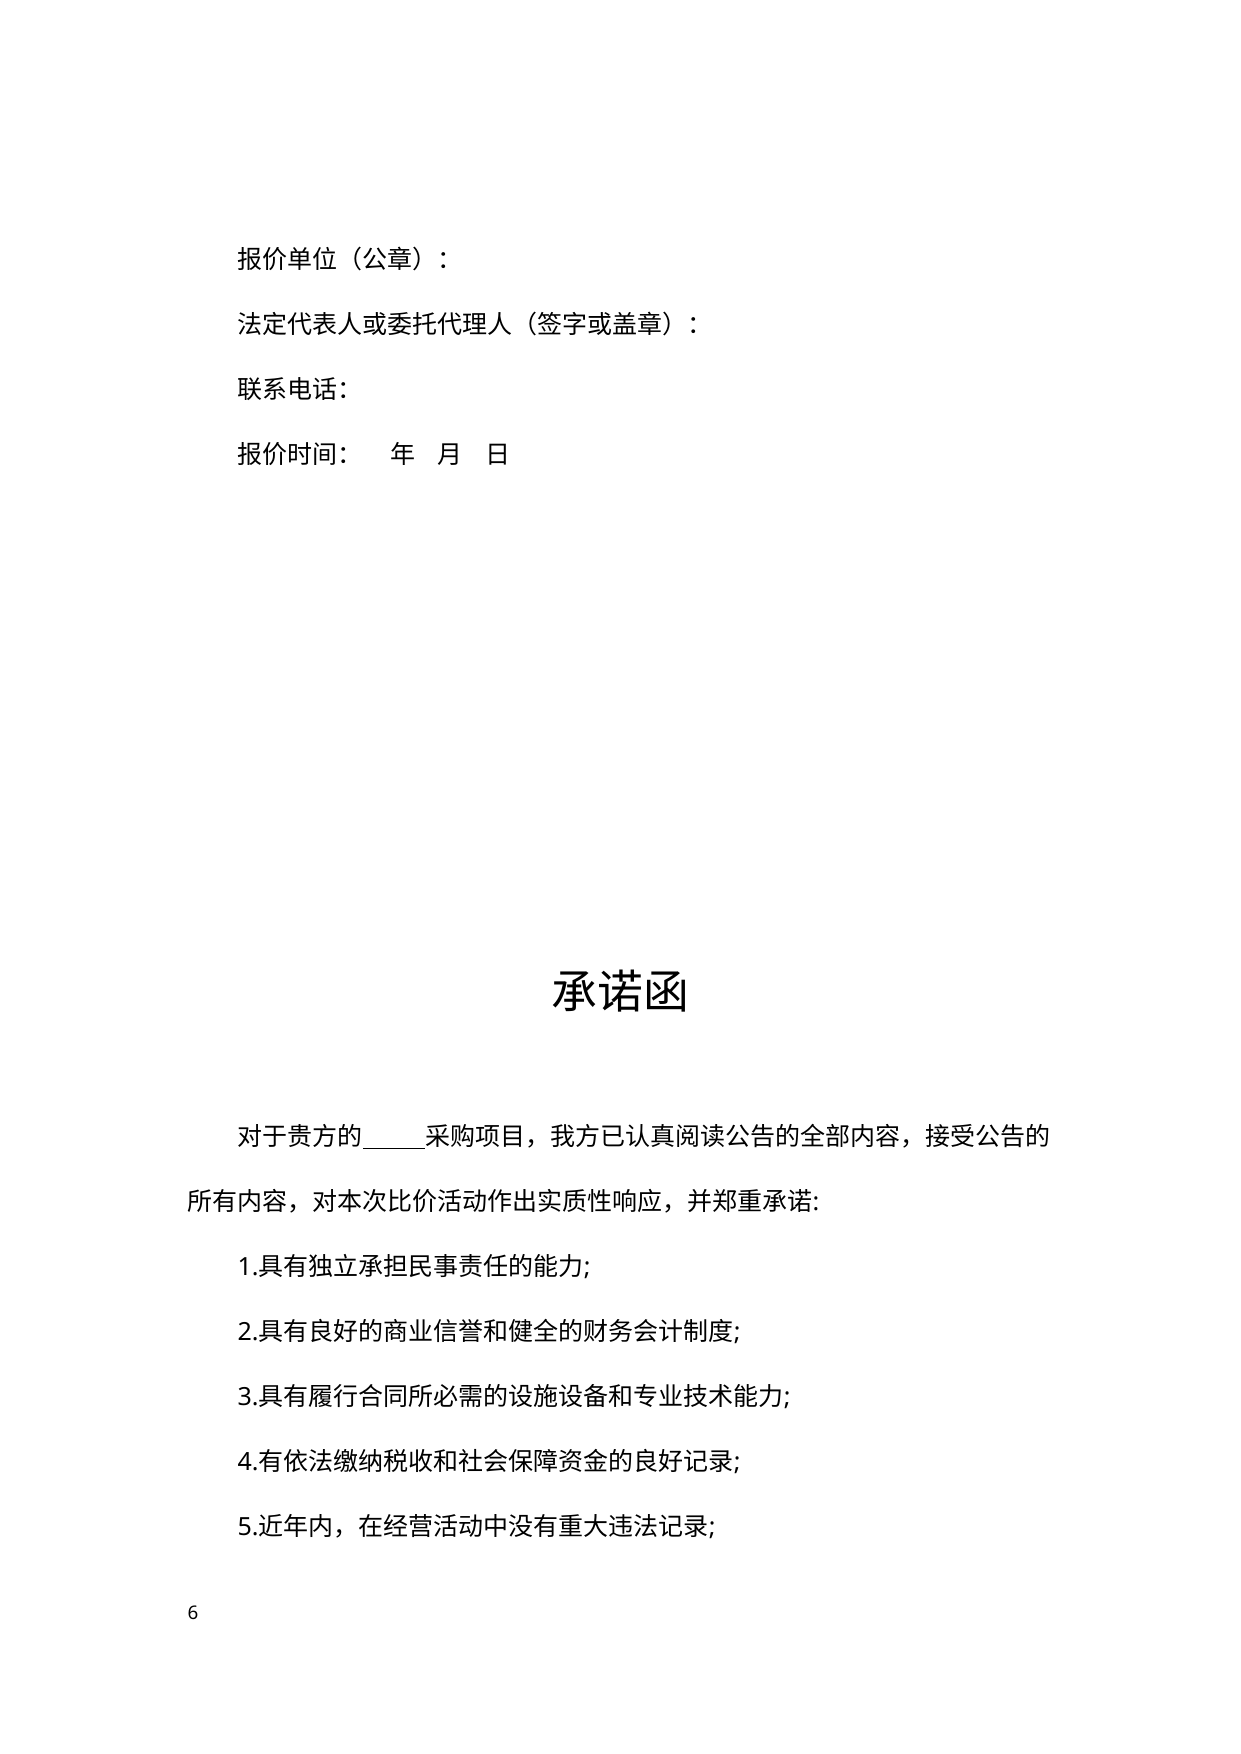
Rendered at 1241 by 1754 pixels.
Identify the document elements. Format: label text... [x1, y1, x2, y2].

text 对于贵方的 采购项目，我方已认真阅读公告的全部内容，接受公告的所有内容，对本次比价活动作出实质性响应，并郑重承诺: [187, 1102, 1053, 1232]
text 联系电话： [187, 355, 1053, 420]
text 5.近年内，在经营活动中没有重大违法记录; [187, 1492, 1053, 1557]
text 报价单位（公章）： [187, 225, 1053, 290]
text 承诺函 [187, 940, 1053, 1037]
text 1.具有独立承担民事责任的能力; [187, 1232, 1053, 1297]
text 报价时间： 年 月 日 [187, 420, 1053, 485]
text 2.具有良好的商业信誉和健全的财务会计制度; [187, 1297, 1053, 1362]
text 法定代表人或委托代理人（签字或盖章）： [187, 290, 1053, 355]
text 3.具有履行合同所必需的设施设备和专业技术能力; [187, 1362, 1053, 1427]
text 4.有依法缴纳税收和社会保障资金的良好记录; [187, 1427, 1053, 1492]
